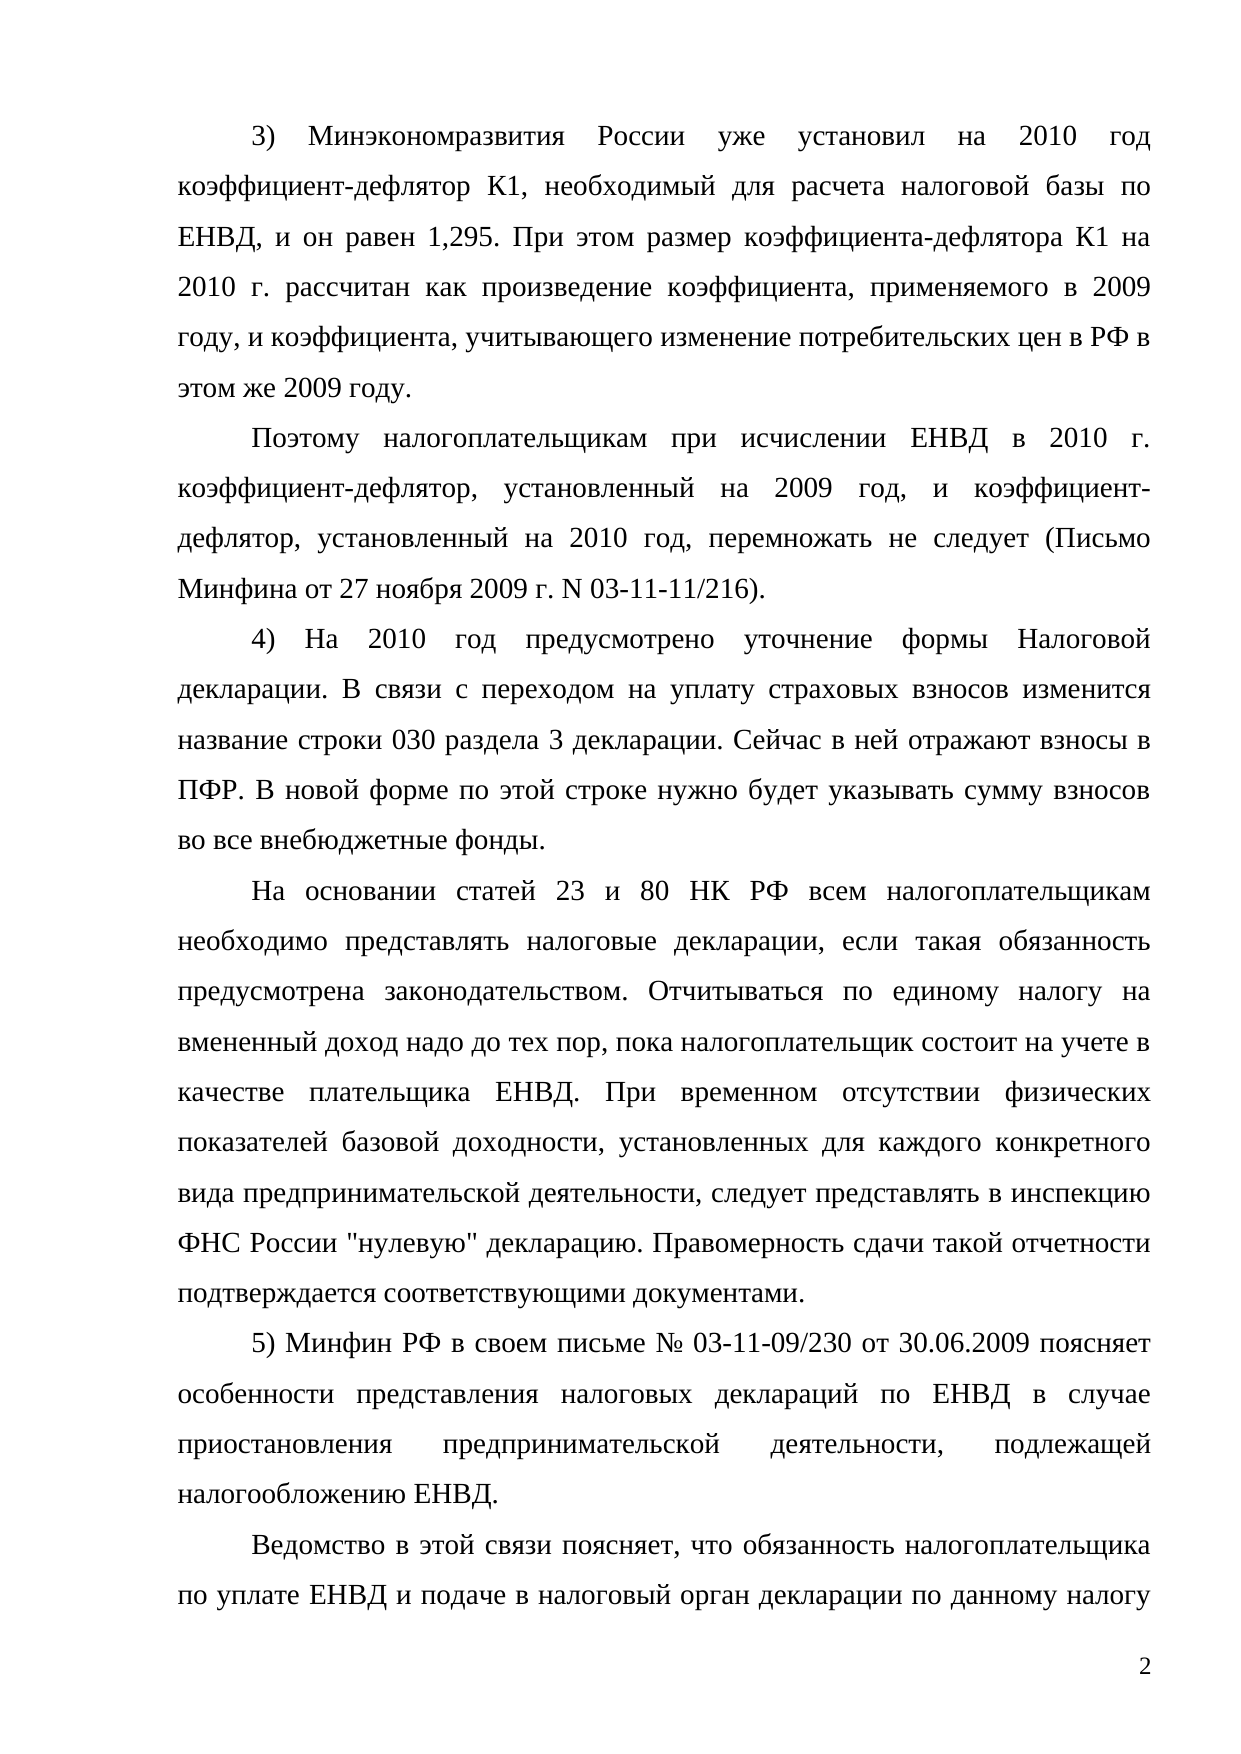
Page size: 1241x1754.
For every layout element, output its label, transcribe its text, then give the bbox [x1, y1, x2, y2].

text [177, 1527, 1152, 1611]
text 5) Минфин РФ в своем письме № 03-11-09/230 от 30.06.2009 поясняет особенности представления налоговых деклараций по ЕНВД в случае приостановления предпринимательской деятельности, подлежащей налогообложению ЕНВД. [177, 1326, 1152, 1510]
text 4) На 2010 год предусмотрено уточнение формы Налоговой декларации. В связи с переходом на уплату страховых взносов изменится название строки 030 раздела 3 декларации. Сейчас в ней отражают взносы в ПФР. В новой форме по этой строке нужно будет указывать сумму взносов во все внебюджетные фонды. [177, 621, 1152, 856]
text Поэтому налогоплательщикам при исчислении ЕНВД в 2010 г. коэффициент-дефлятор, установленный на 2009 год, и коэффициент-дефлятор, установленный на 2010 год, перемножать не следует (Письмо Минфина от 27 ноября 2009 г. N 03-11-11/216). [177, 420, 1152, 604]
text На основании статей 23 и 80 НК РФ всем налогоплательщикам необходимо представлять налоговые декларации, если такая обязанность предусмотрена законодательством. Отчитываться по единому налогу на вмененный доход надо до тех пор, пока налогоплательщик состоит на учете в качестве плательщика ЕНВД. При временном отсутствии физических показателей базовой доходности, установленных для каждого конкретного вида предпринимательской деятельности, следует представлять в инспекцию ФНС России "нулевую" декларацию. Правомерность сдачи такой отчетности подтверждается соответствующими документами. [177, 873, 1152, 1309]
text 3) Минэкономразвития России уже установил на 2010 год коэффициент-дефлятор К1, необходимый для расчета налоговой базы по ЕНВД, и он равен 1,295. При этом размер коэффициента-дефлятора К1 на 2010 г. рассчитан как произведение коэффициента, применяемого в 2009 году, и коэффициента, учитывающего изменение потребительских цен в РФ в этом же 2009 году. [177, 118, 1152, 403]
